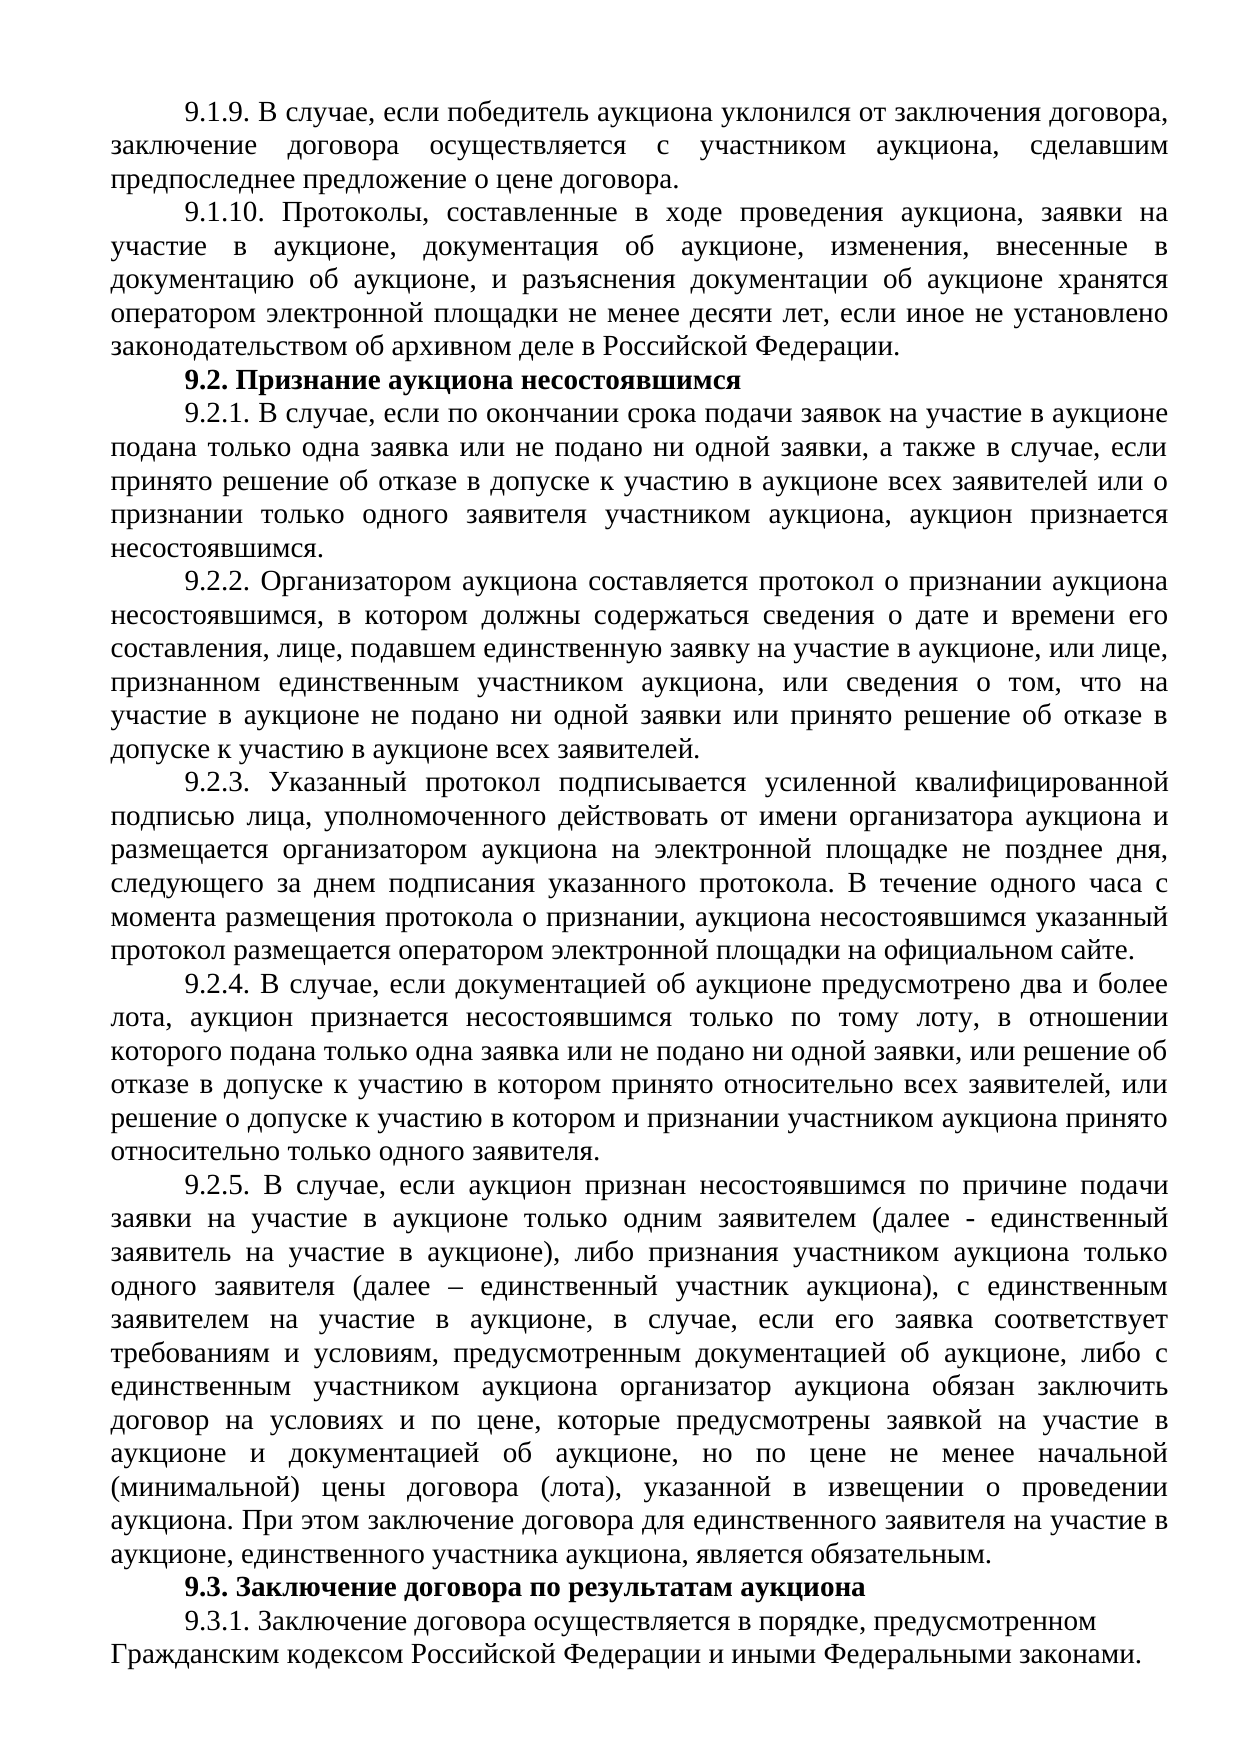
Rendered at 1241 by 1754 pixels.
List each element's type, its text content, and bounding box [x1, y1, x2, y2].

text 9.2.4. В случае, если документацией об аукционе предусмотрено два и более лота, аукцион признается несостоявшимся только по тому лоту, в отношении которого подана только одна заявка или не подано ни одной заявки, или решение об отказе в допуске к участию в котором принято относительно всех заявителей, или решение о допуске к участию в котором и признании участником аукциона принято относительно только одного заявителя. [110, 966, 1169, 1167]
text 9.2.1. В случае, если по окончании срока подачи заявок на участие в аукционе подана только одна заявка или не подано ни одной заявки, а также в случае, если принято решение об отказе в допуске к участию в аукционе всех заявителей или о признании только одного заявителя участником аукциона, аукцион признается несостоявшимся. [110, 396, 1169, 563]
text 9.3. Заключение договора по результатам аукциона [110, 1569, 1169, 1603]
text 9.1.10. Протоколы, составленные в ходе проведения аукциона, заявки на участие в аукционе, документация об аукционе, изменения, внесенные в документацию об аукционе, и разъяснения документации об аукционе хранятся оператором электронной площадки не менее десяти лет, если иное не установлено законодательством об архивном деле в Российской Федерации. [110, 194, 1169, 362]
text 9.3.1. Заключение договора осуществляется в порядке, предусмотренном Гражданским кодексом Российской Федерации и иными Федеральными законами. [110, 1603, 1169, 1670]
text 9.2. Признание аукциона несостоявшимся [110, 362, 1169, 396]
text 9.2.3. Указанный протокол подписывается усиленной квалифицированной подписью лица, уполномоченного действовать от имени организатора аукциона и размещается организатором аукциона на электронной площадке не позднее дня, следующего за днем подписания указанного протокола. В течение одного часа с момента размещения протокола о признании, аукциона несостоявшимся указанный протокол размещается оператором электронной площадки на официальном сайте. [110, 764, 1169, 966]
text 9.2.2. Организатором аукциона составляется протокол о признании аукциона несостоявшимся, в котором должны содержаться сведения о дате и времени его составления, лице, подавшем единственную заявку на участие в аукционе, или лице, признанном единственным участником аукциона, или сведения о том, что на участие в аукционе не подано ни одной заявки или принято решение об отказе в допуске к участию в аукционе всех заявителей. [110, 563, 1169, 764]
text 9.2.5. В случае, если аукцион признан несостоявшимся по причине подачи заявки на участие в аукционе только одним заявителем (далее - единственный заявитель на участие в аукционе), либо признания участником аукциона только одного заявителя (далее – единственный участник аукциона), с единственным заявителем на участие в аукционе, в случае, если его заявка соответствует требованиям и условиям, предусмотренным документацией об аукционе, либо с единственным участником аукциона организатор аукциона обязан заключить договор на условиях и по цене, которые предусмотрены заявкой на участие в аукционе и документацией об аукционе, но по цене не менее начальной (минимальной) цены договора (лота), указанной в извещении о проведении аукциона. При этом заключение договора для единственного заявителя на участие в аукционе, единственного участника аукциона, является обязательным. [110, 1167, 1169, 1569]
text 9.1.9. В случае, если победитель аукциона уклонился от заключения договора, заключение договора осуществляется с участником аукциона, сделавшим предпоследнее предложение о цене договора. [110, 94, 1169, 194]
